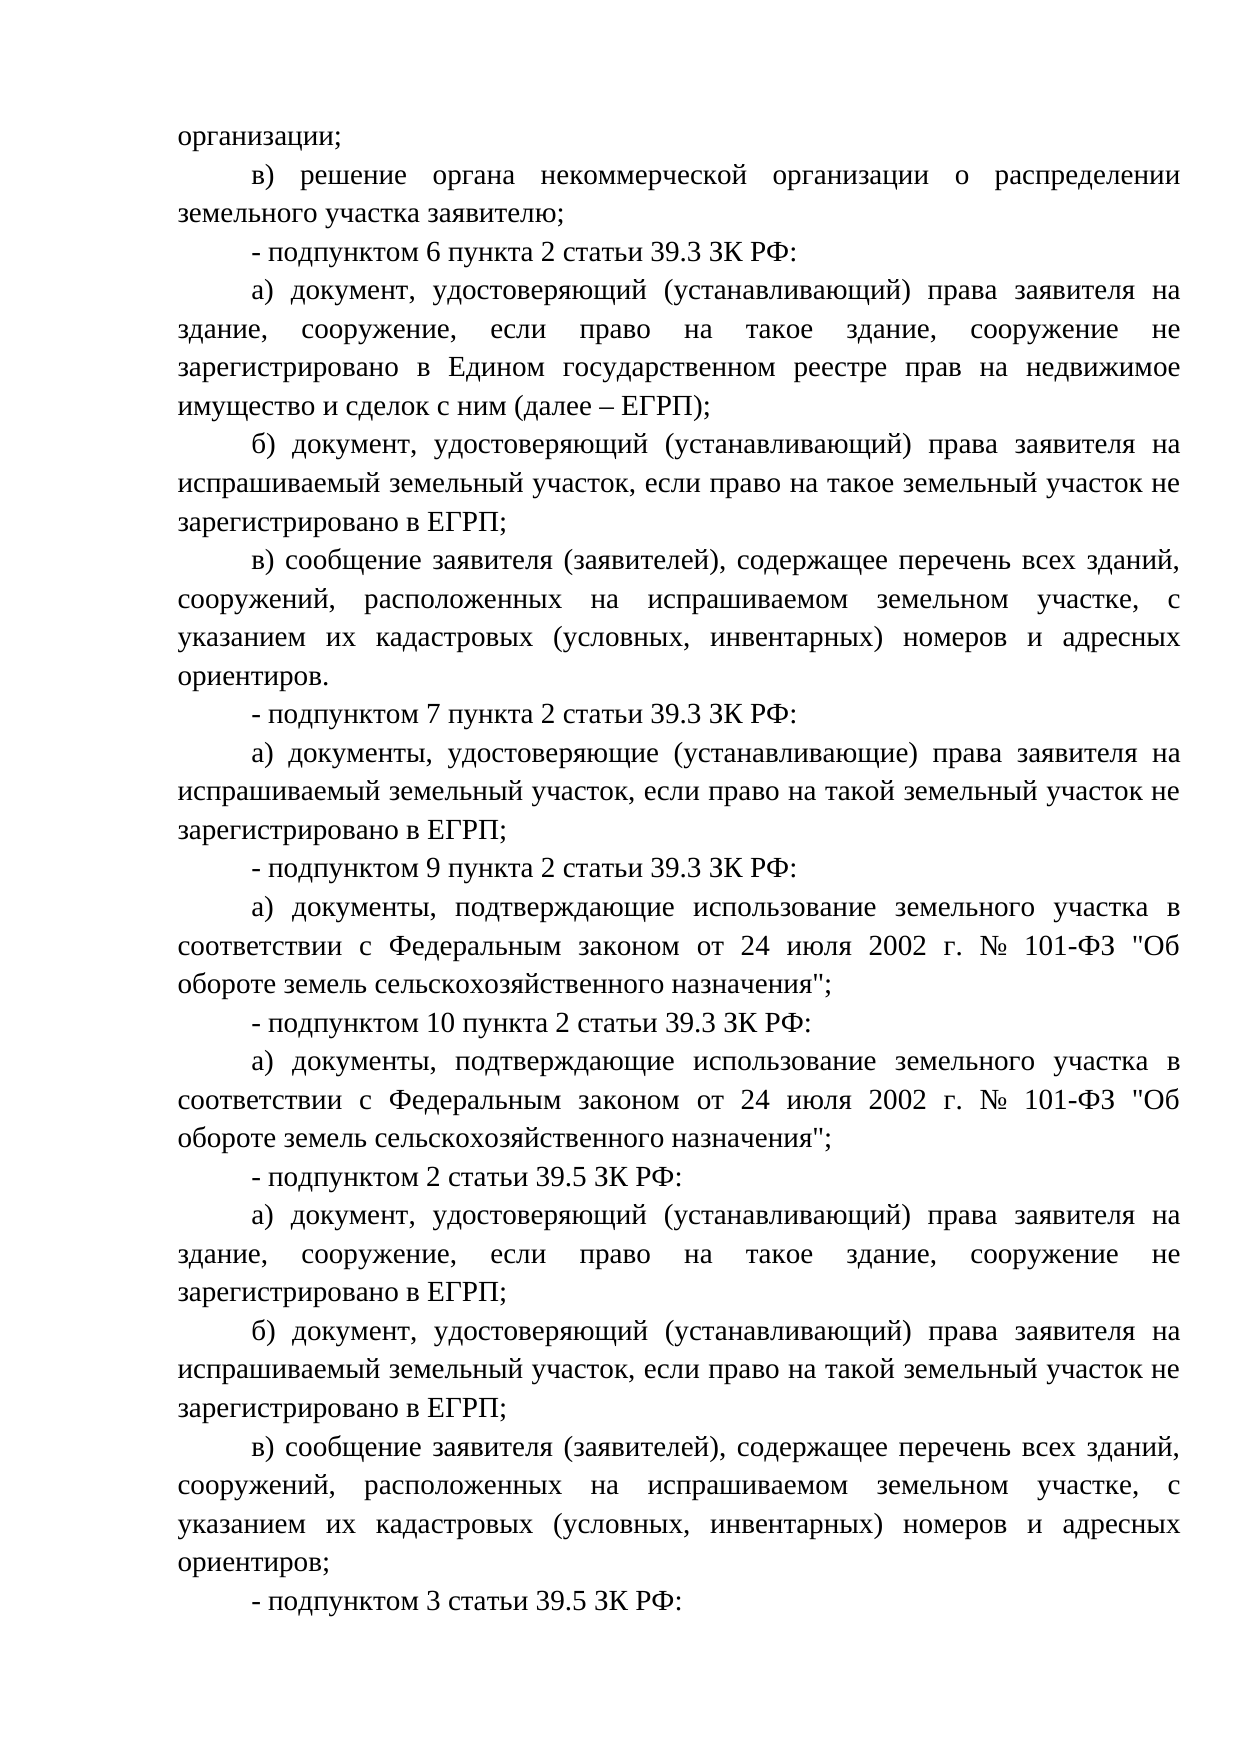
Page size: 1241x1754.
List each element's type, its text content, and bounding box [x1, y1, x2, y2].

text в) решение органа некоммерческой организации о распределении земельного участка заявителю; [177, 157, 1181, 229]
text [177, 118, 1181, 152]
text а) документы, подтверждающие использование земельного участка в соответствии с Федеральным законом от 24 июля 2002 г. № 101-ФЗ "Об обороте земель сельскохозяйственного назначения"; [177, 889, 1181, 1000]
text - подпунктом 7 пункта 2 статьи 39.3 ЗК РФ: [177, 696, 1181, 730]
text в) сообщение заявителя (заявителей), содержащее перечень всех зданий, сооружений, расположенных на испрашиваемом земельном участке, с указанием их кадастровых (условных, инвентарных) номеров и адресных ориентиров; [177, 1429, 1181, 1578]
text а) документы, удостоверяющие (устанавливающие) права заявителя на испрашиваемый земельный участок, если право на такой земельный участок не зарегистрировано в ЕГРП; [177, 735, 1181, 846]
text - подпунктом 3 статьи 39.5 ЗК РФ: [177, 1583, 1181, 1616]
text а) документ, удостоверяющий (устанавливающий) права заявителя на здание, сооружение, если право на такое здание, сооружение не зарегистрировано в ЕГРП; [177, 1197, 1181, 1308]
text в) сообщение заявителя (заявителей), содержащее перечень всех зданий, сооружений, расположенных на испрашиваемом земельном участке, с указанием их кадастровых (условных, инвентарных) номеров и адресных ориентиров. [177, 542, 1181, 691]
text а) документы, подтверждающие использование земельного участка в соответствии с Федеральным законом от 24 июля 2002 г. № 101-ФЗ "Об обороте земель сельскохозяйственного назначения"; [177, 1043, 1181, 1154]
text - подпунктом 9 пункта 2 статьи 39.3 ЗК РФ: [177, 851, 1181, 884]
text б) документ, удостоверяющий (устанавливающий) права заявителя на испрашиваемый земельный участок, если право на такой земельный участок не зарегистрировано в ЕГРП; [177, 1313, 1181, 1424]
text - подпунктом 2 статьи 39.5 ЗК РФ: [177, 1159, 1181, 1192]
text а) документ, удостоверяющий (устанавливающий) права заявителя на здание, сооружение, если право на такое здание, сооружение не зарегистрировано в Едином государственном реестре прав на недвижимое имущество и сделок с ним (далее – ЕГРП); [177, 272, 1181, 422]
text б) документ, удостоверяющий (устанавливающий) права заявителя на испрашиваемый земельный участок, если право на такое земельный участок не зарегистрировано в ЕГРП; [177, 427, 1181, 537]
text - подпунктом 10 пункта 2 статьи 39.3 ЗК РФ: [177, 1005, 1181, 1038]
text - подпунктом 6 пункта 2 статьи 39.3 ЗК РФ: [177, 234, 1181, 267]
